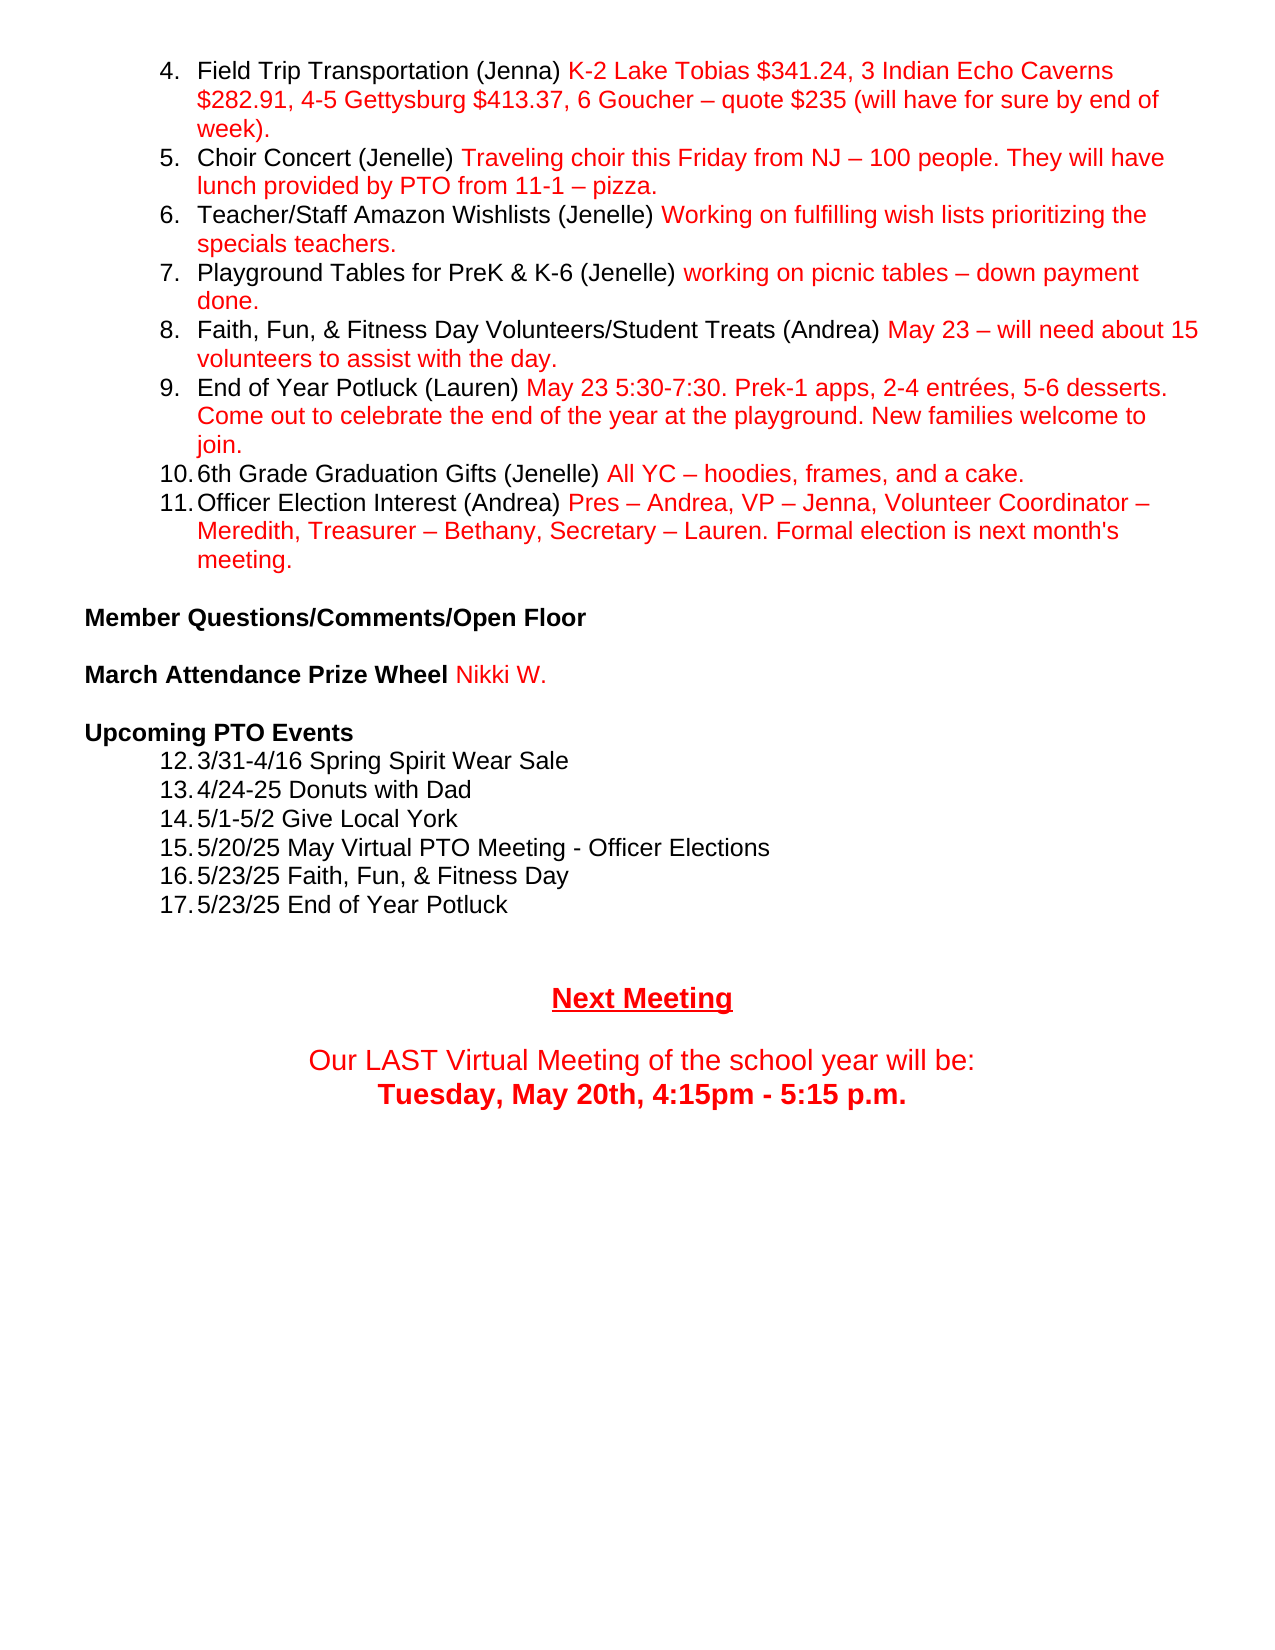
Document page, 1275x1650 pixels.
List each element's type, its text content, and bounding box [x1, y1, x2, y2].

list Choir Concert (Jenelle) Traveling choir this Friday from NJ – 100 people. They will have lunch provided by PTO from 11-1 – pizza. [159, 142, 1200, 200]
list Playground Tables for PreK & K-6 (Jenelle) working on picnic tables – down payment done. [159, 257, 1200, 315]
list Teacher/Staff Amazon Wishlists (Jenelle) Working on fulfilling wish lists prioritizing the specials teachers. [159, 200, 1200, 257]
text Next Meeting [84, 981, 1200, 1014]
text Tuesday, May 20th, 4:15pm - 5:15 p.m. [84, 1077, 1200, 1110]
text Upcoming PTO Events [84, 717, 1200, 746]
text Member Questions/Comments/Open Floor [84, 602, 1200, 631]
list Faith, Fun, & Fitness Day Volunteers/Student Treats (Andrea) May 23 – will need about 15 volunteers to assist with the day. [159, 315, 1200, 372]
list 5/23/25 End of Year Potluck [159, 890, 1200, 919]
list End of Year Potluck (Lauren) May 23 5:30-7:30. Prek-1 apps, 2-4 entrées, 5-6 desserts. Come out to celebrate the end of the year at the playground. New families welcome to join. [159, 372, 1200, 459]
list 4/24-25 Donuts with Dad [159, 775, 1200, 804]
list 5/23/25 Faith, Fun, & Fitness Day [159, 861, 1200, 890]
list 5/1-5/2 Give Local York [159, 804, 1200, 832]
list 3/31-4/16 Spring Spirit Wear Sale [159, 746, 1200, 775]
list Field Trip Transportation (Jenna) K-2 Lake Tobias $341.24, 3 Indian Echo Caverns $282.91, 4-5 Gettysburg $413.37, 6 Goucher – quote $235 (will have for sure by end of week). [159, 56, 1200, 142]
list 5/20/25 May Virtual PTO Meeting - Officer Elections [159, 832, 1200, 861]
list Officer Election Interest (Andrea) Pres – Andrea, VP – Jenna, Volunteer Coordinator – Meredith, Treasurer – Bethany, Secretary – Lauren. Formal election is next month's meeting. [159, 487, 1200, 574]
text March Attendance Prize Wheel Nikki W. [84, 660, 1200, 689]
text Our LAST Virtual Meeting of the school year will be: [84, 1043, 1200, 1077]
list 6th Grade Graduation Gifts (Jenelle) All YC – hoodies, frames, and a cake. [159, 459, 1200, 487]
